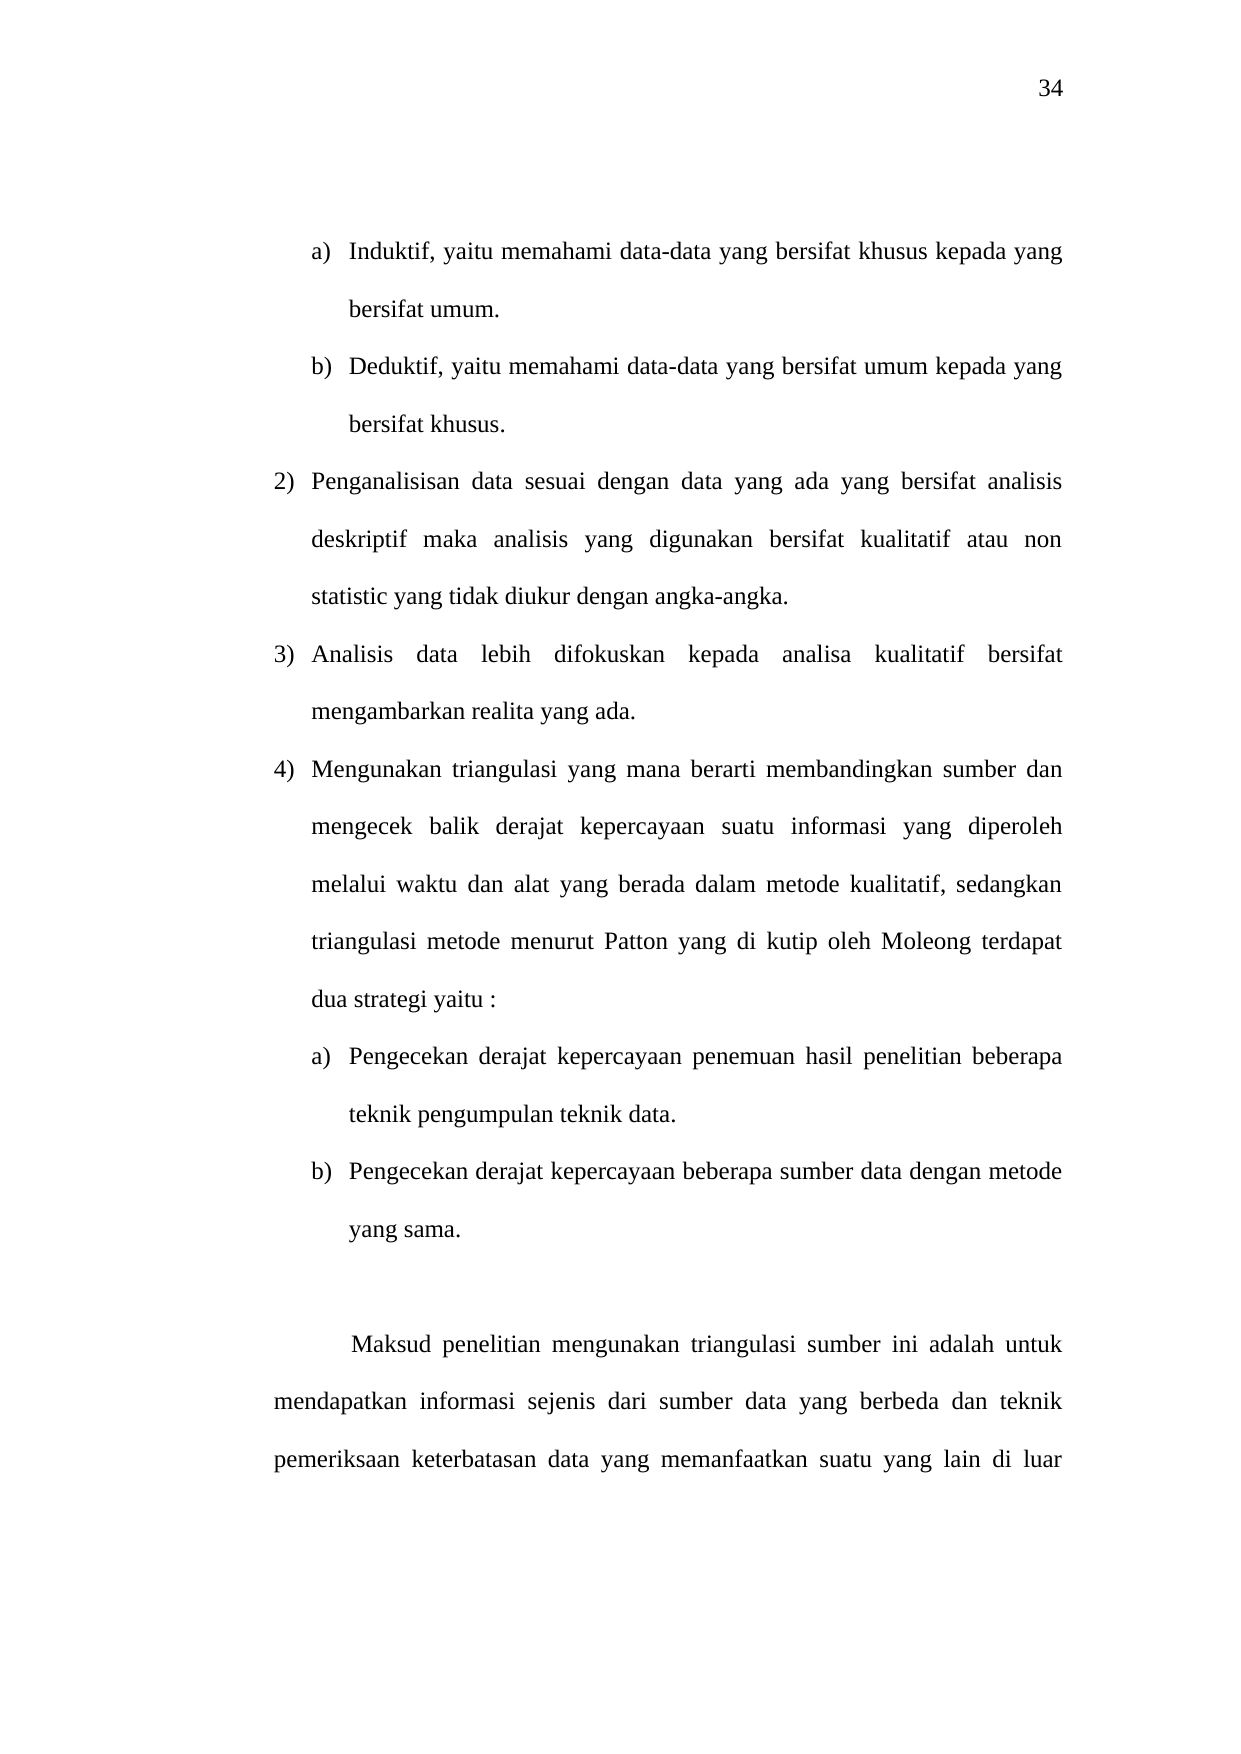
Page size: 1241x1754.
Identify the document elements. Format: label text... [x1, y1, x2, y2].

list Induktif, yaitu memahami data-data yang bersifat khusus kepada yang bersifat umum. [311, 236, 1063, 322]
list Pengecekan derajat kepercayaan beberapa sumber data dengan metode yang sama. [311, 1156, 1063, 1242]
list Analisis data lebih difokuskan kepada analisa kualitatif bersifat mengambarkan realita yang ada. [274, 639, 1063, 725]
list Penganalisisan data sesuai dengan data yang ada yang bersifat analisis deskriptif maka analisis yang digunakan bersifat kualitatif atau non statistic yang tidak diukur dengan angka-angka. [274, 466, 1063, 610]
list Pengecekan derajat kepercayaan penemuan hasil penelitian beberapa teknik pengumpulan teknik data. [311, 1041, 1063, 1127]
list Mengunakan triangulasi yang mana berarti membandingkan sumber dan mengecek balik derajat kepercayaan suatu informasi yang diperoleh melalui waktu dan alat yang berada dalam metode kualitatif, sedangkan triangulasi metode menurut Patton yang di kutip oleh Moleong terdapat dua strategi yaitu : [274, 754, 1063, 1012]
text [274, 1329, 1063, 1472]
list Deduktif, yaitu memahami data-data yang bersifat umum kepada yang bersifat khusus. [311, 351, 1063, 437]
